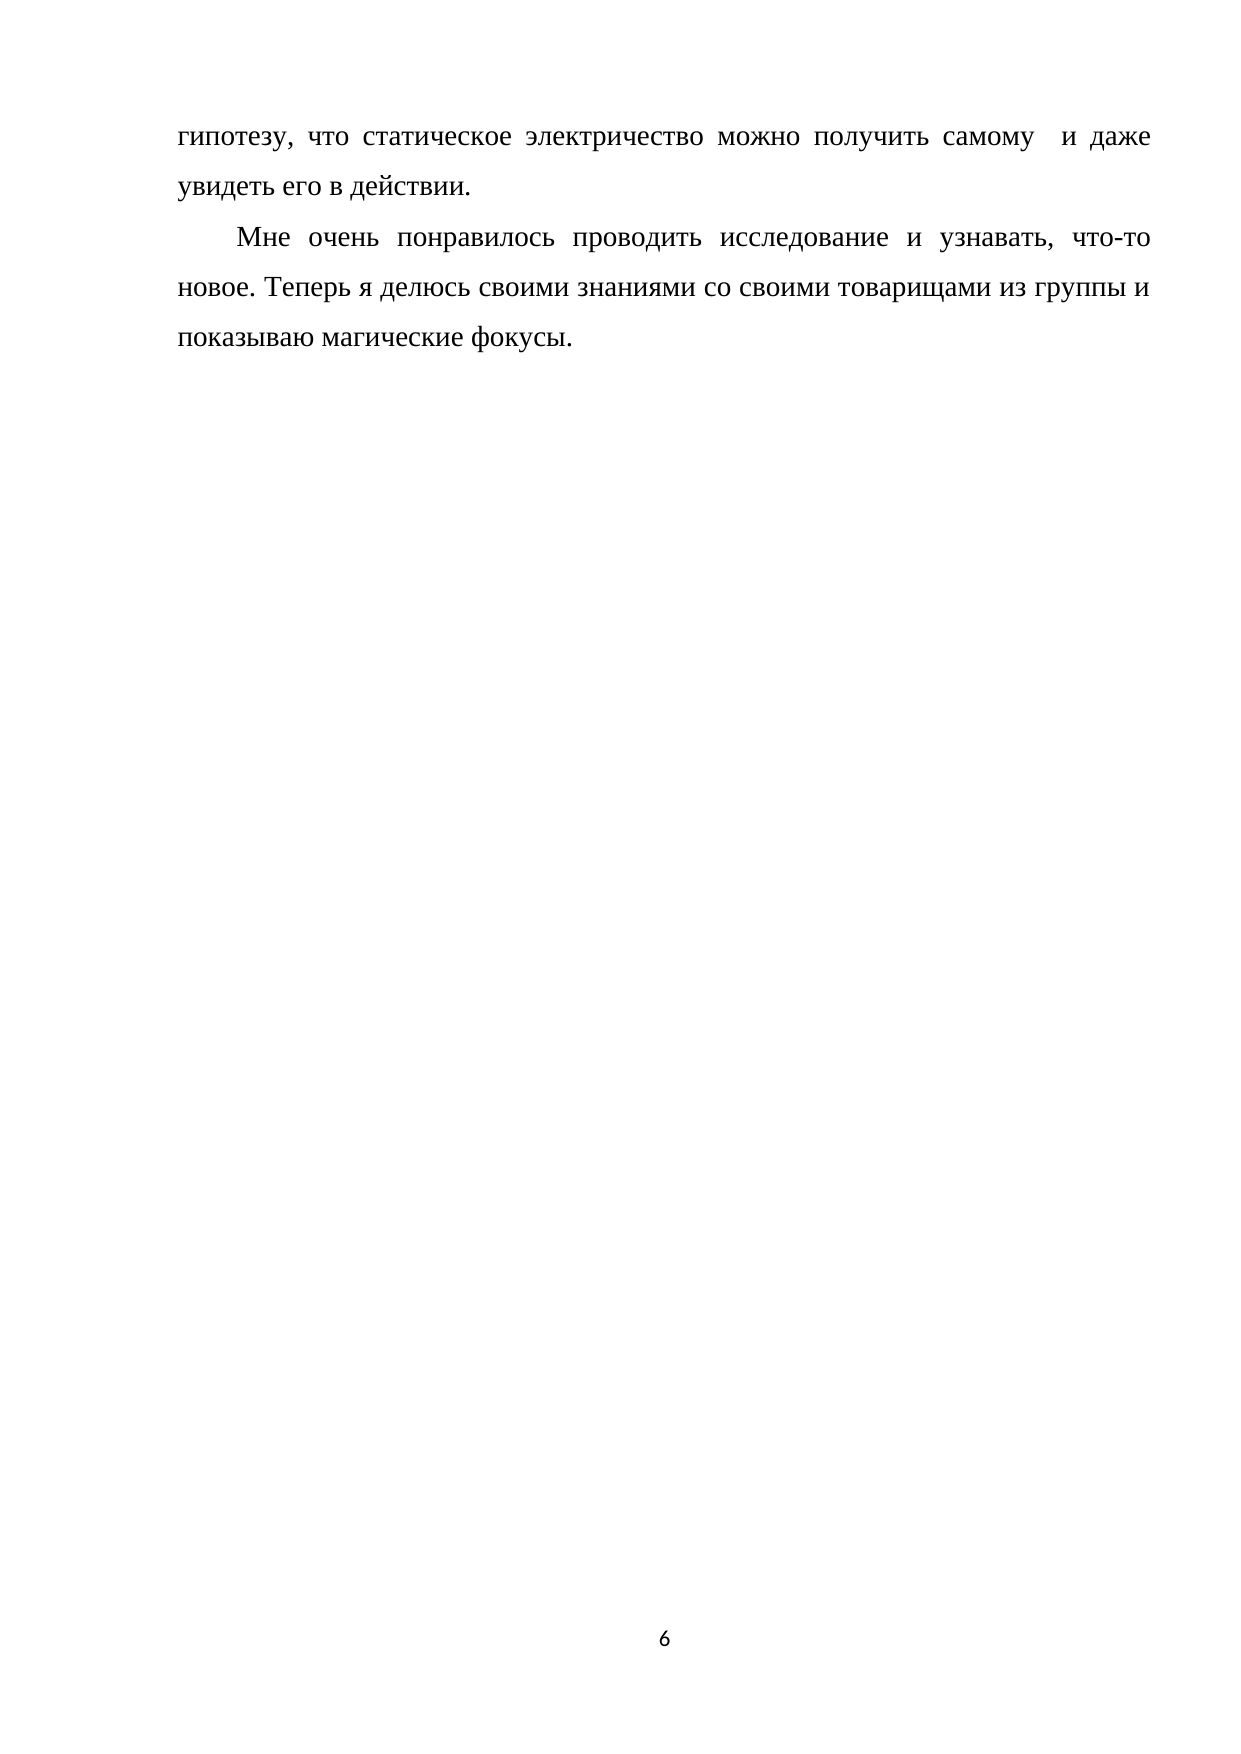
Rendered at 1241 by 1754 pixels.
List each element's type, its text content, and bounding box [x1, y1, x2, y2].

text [177, 118, 1152, 202]
text Мне очень понравилось проводить исследование и узнавать, что-то новое. Теперь я делюсь своими знаниями со своими товарищами из группы и показываю магические фокусы. [177, 219, 1152, 353]
